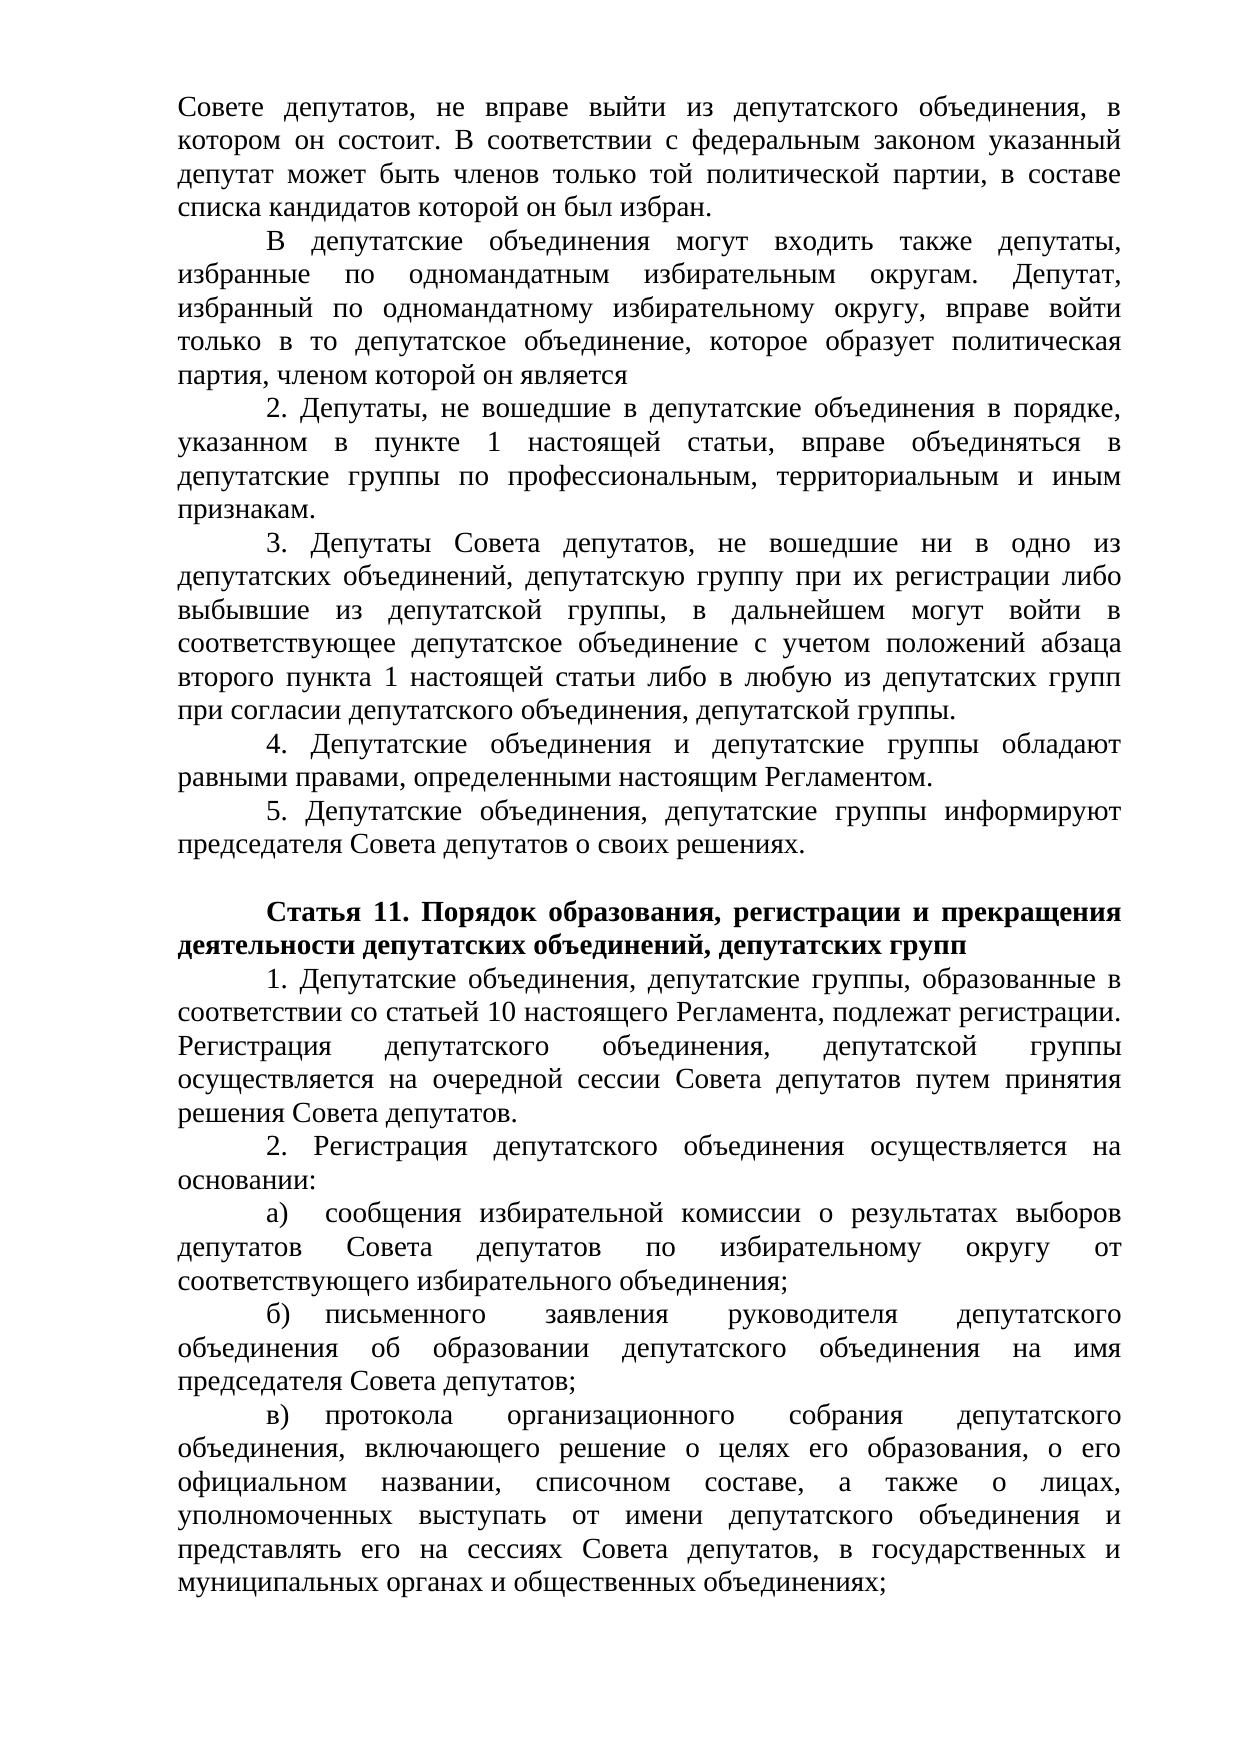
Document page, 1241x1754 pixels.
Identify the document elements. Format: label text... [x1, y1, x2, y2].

text Статья 11. Порядок образования, регистрации и прекращения деятельности депутатских объединений, депутатских групп [177, 894, 1122, 961]
text 3. Депутаты Совета депутатов, не вошедшие ни в одно из депутатских объединений, депутатскую группу при их регистрации либо выбывшие из депутатской группы, в дальнейшем могут войти в соответствующее депутатское объединение с учетом положений абзаца второго пункта 1 настоящей статьи либо в любую из депутатских групп при согласии депутатского объединения, депутатской группы. [177, 525, 1122, 726]
text В депутатские объединения могут входить также депутаты, избранные по одномандатным избирательным округам. Депутат, избранный по одномандатному избирательному округу, вправе войти только в то депутатское объединение, которое образует политическая партия, членом которой он является [177, 223, 1122, 391]
text в) протокола организационного собрания депутатского объединения, включающего решение о целях его образования, о его официальном названии, списочном составе, а также о лицах, уполномоченных выступать от имени депутатского объединения и представлять его на сессиях Совета депутатов, в государственных и муниципальных органах и общественных объединениях; [177, 1397, 1122, 1598]
text а) сообщения избирательной комиссии о результатах выборов депутатов Совета депутатов по избирательному округу от соответствующего избирательного объединения; [177, 1196, 1122, 1296]
text 2. Регистрация депутатского объединения осуществляется на основании: [177, 1128, 1122, 1196]
text б) письменного заявления руководителя депутатского объединения об образовании депутатского объединения на имя председателя Совета депутатов; [177, 1296, 1122, 1397]
text 5. Депутатские объединения, депутатские группы информируют председателя Совета депутатов о своих решениях. [177, 793, 1122, 860]
text 2. Депутаты, не вошедшие в депутатские объединения в порядке, указанном в пункте 1 настоящей статьи, вправе объединяться в депутатские группы по профессиональным, территориальным и иным признакам. [177, 391, 1122, 525]
text 1. Депутатские объединения, депутатские группы, образованные в соответствии со статьей 10 настоящего Регламента, подлежат регистрации. Регистрация депутатского объединения, депутатской группы осуществляется на очередной сессии Совета депутатов путем принятия решения Совета депутатов. [177, 961, 1122, 1128]
text 4. Депутатские объединения и депутатские группы обладают равными правами, определенными настоящим Регламентом. [177, 726, 1122, 793]
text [177, 89, 1122, 223]
